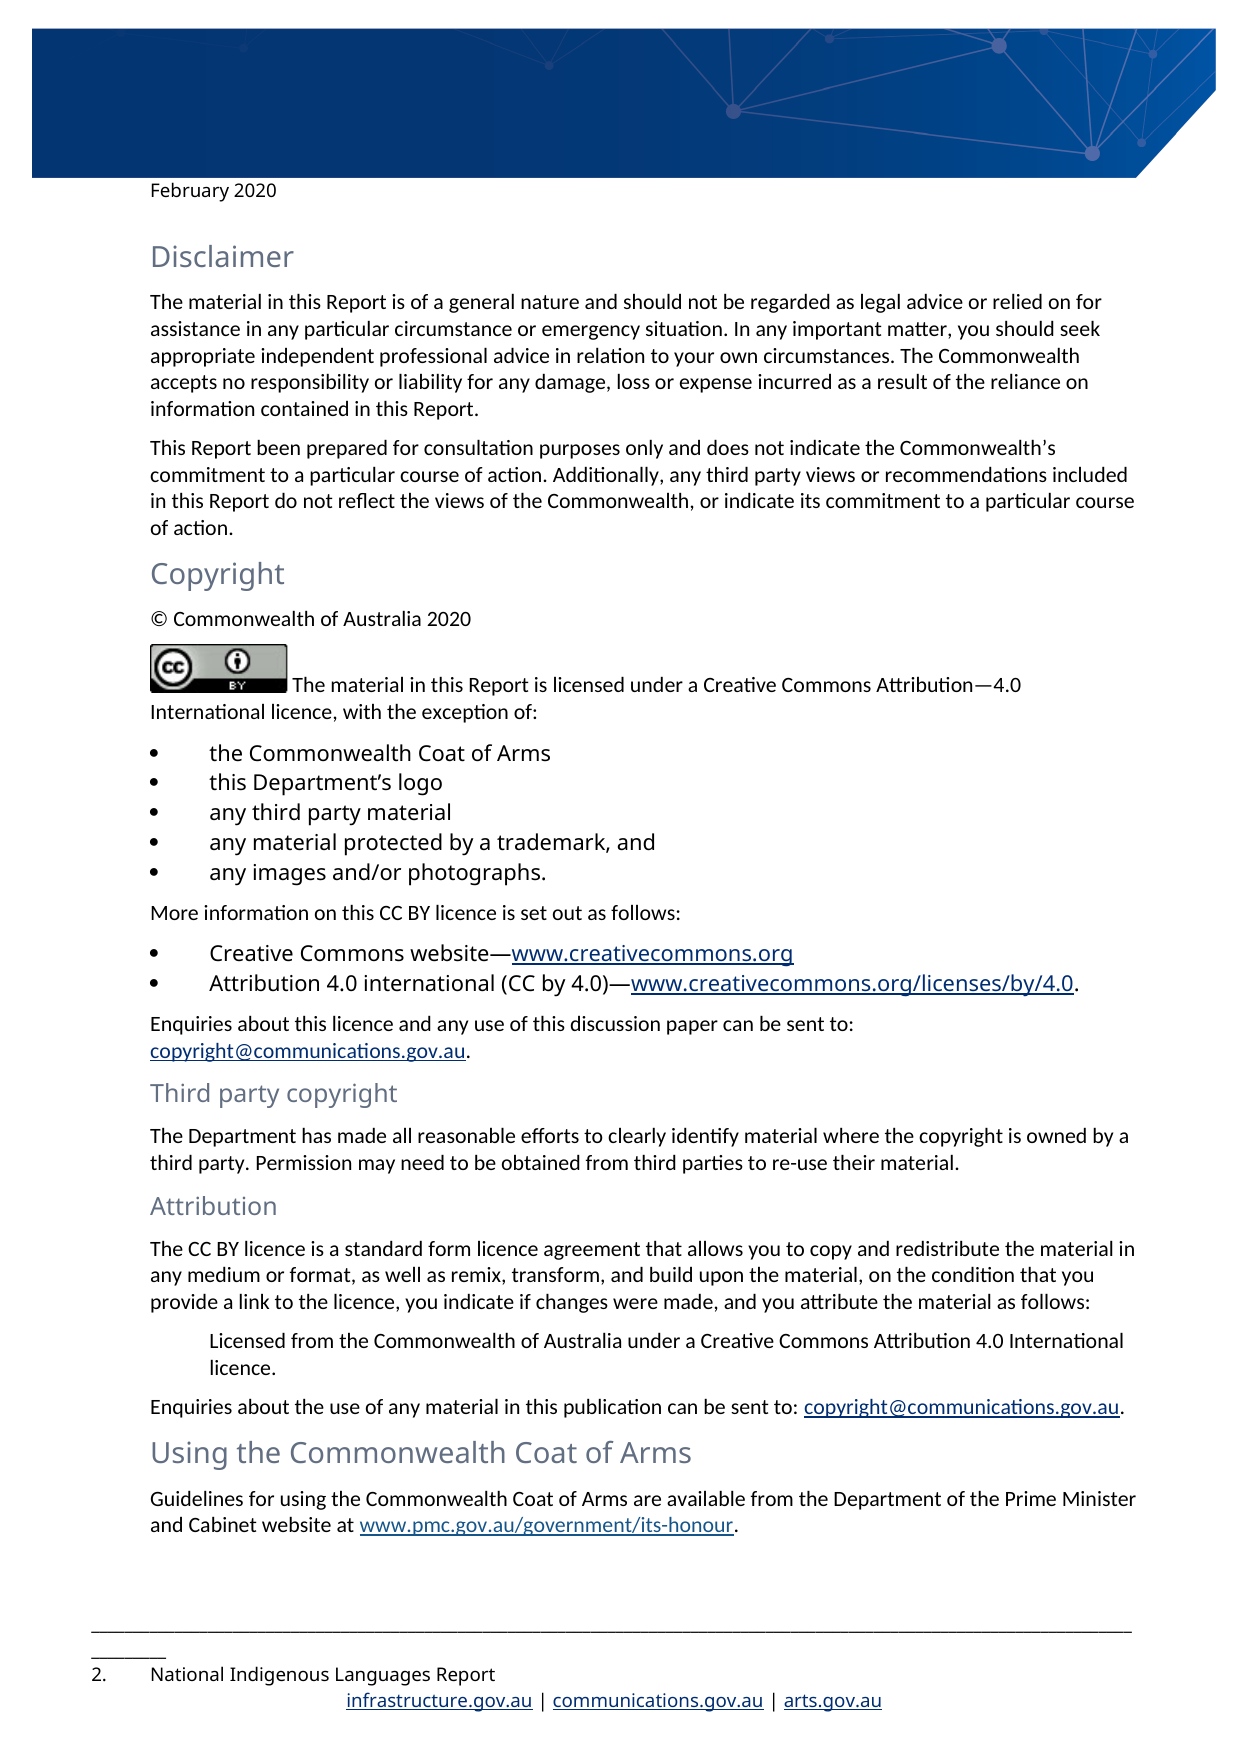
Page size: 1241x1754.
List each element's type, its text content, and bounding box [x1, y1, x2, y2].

text This Report been prepared for consultation purposes only and does not indicate the Commonwealth’s commitment to a particular course of action. Additionally, any third party views or recommendations included in this Report do not reflect the views of the Commonwealth, or indicate its commitment to a particular course of action. [150, 434, 1137, 541]
picture [2, 0, 1241, 178]
text Enquiries about this licence and any use of this discussion paper can be sent to: copyright@communications.gov.au. [150, 1010, 1137, 1063]
list Creative Commons website—www.creativecommons.org [150, 938, 1137, 968]
list any material protected by a trademark, and [150, 827, 1137, 857]
text Guidelines for using the Commonwealth Coat of Arms are available from the Department of the Prime Minister and Cabinet website at www.pmc.gov.au/government/its-honour. [150, 1485, 1137, 1538]
text Enquiries about the use of any material in this publication can be sent to: copyright@communications.gov.au. [150, 1393, 1137, 1420]
subtitle Copyright [150, 553, 1137, 593]
text The material in this Report is of a general nature and should not be regarded as legal advice or relied on for assistance in any particular circumstance or emergency situation. In any important matter, you should seek appropriate independent professional advice in relation to your own circumstances. The Commonwealth accepts no responsibility or liability for any damage, loss or expense incurred as a result of the reliance on information contained in this Report. [150, 288, 1137, 422]
list any third party material [150, 797, 1137, 827]
subtitle Disclaimer [150, 236, 1137, 276]
subtitle Attribution [150, 1188, 1137, 1222]
list any images and/or photographs. [150, 857, 1137, 886]
subtitle Using the Commonwealth Coat of Arms [150, 1432, 1137, 1472]
list Attribution 4.0 international (CC by 4.0)—www.creativecommons.org/licenses/by/4.0. [150, 968, 1137, 998]
picture [150, 644, 288, 693]
list the Commonwealth Coat of Arms [150, 737, 1137, 767]
text The material in this Report is licensed under a Creative Commons Attribution—4.0 International licence, with the exception of: [150, 645, 1137, 725]
text The Department has made all reasonable efforts to clearly identify material where the copyright is owned by a third party. Permission may need to be obtained from third parties to re-use their material. [150, 1123, 1137, 1176]
text The CC BY licence is a standard form licence agreement that allows you to copy and redistribute the material in any medium or format, as well as remix, transform, and build upon the material, on the condition that you provide a link to the licence, you indicate if changes were made, and you attribute the material as follows: [150, 1235, 1137, 1315]
subtitle Third party copyright [150, 1076, 1137, 1110]
list this Department’s logo [150, 767, 1137, 797]
text Licensed from the Commonwealth of Australia under a Creative Commons Attribution 4.0 International licence. [209, 1327, 1137, 1381]
text More information on this CC BY licence is set out as follows: [150, 899, 1137, 926]
text © Commonwealth of Australia 2020 [150, 606, 1137, 632]
